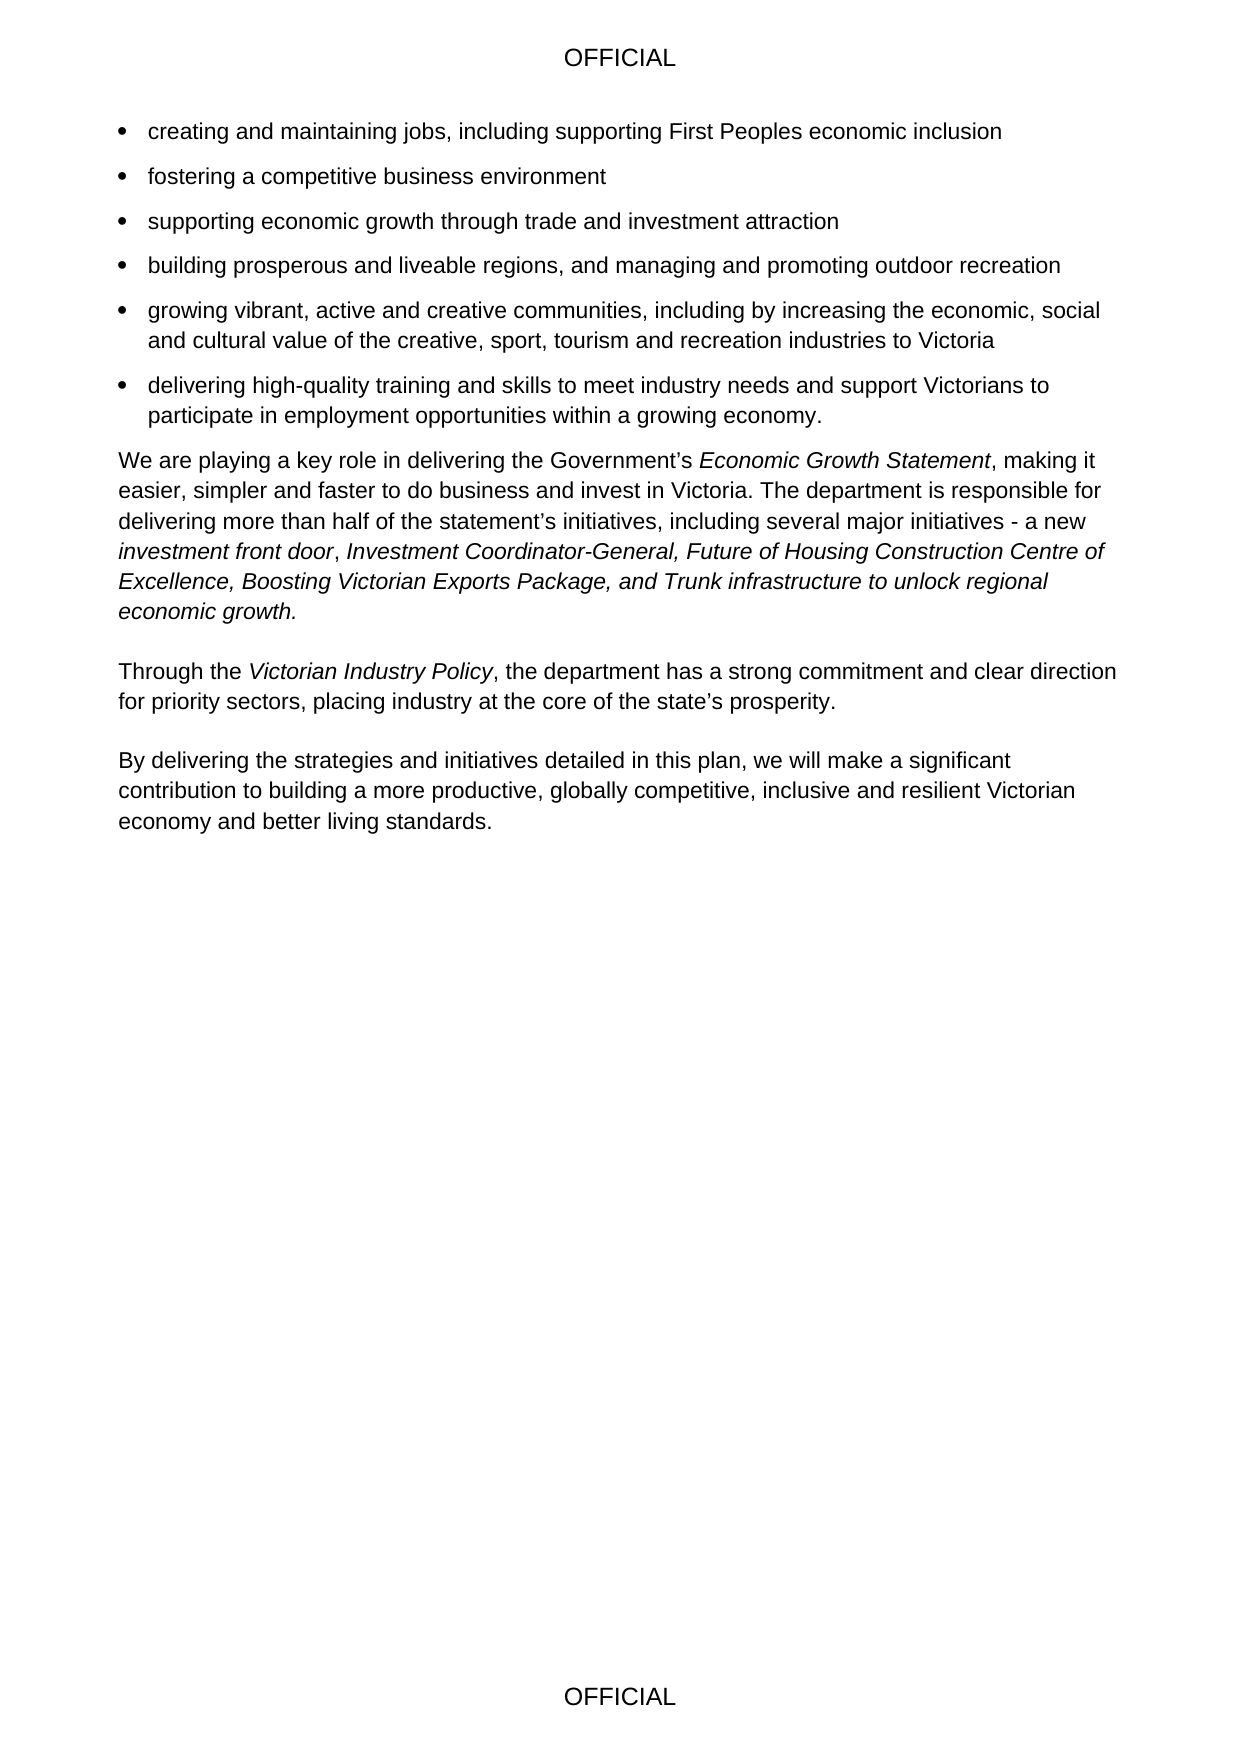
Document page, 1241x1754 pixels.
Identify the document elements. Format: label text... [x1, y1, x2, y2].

text Through the Victorian Industry Policy, the department has a strong commitment and clear direction for priority sectors, placing industry at the core of the state’s prosperity. [118, 658, 1122, 714]
text supporting economic growth through trade and investment attraction [118, 208, 1122, 234]
text By delivering the strategies and initiatives detailed in this plan, we will make a significant contribution to building a more productive, globally competitive, inclusive and resilient Victorian economy and better living standards. [118, 747, 1122, 834]
text creating and maintaining jobs, including supporting First Peoples economic inclusion [118, 118, 1122, 144]
text delivering high-quality training and skills to meet industry needs and support Victorians to participate in employment opportunities within a growing economy. [118, 372, 1122, 429]
text fostering a competitive business environment [118, 163, 1122, 189]
text building prosperous and liveable regions, and managing and promoting outdoor recreation [118, 252, 1122, 279]
text We are playing a key role in delivering the Government’s Economic Growth Statement, making it easier, simpler and faster to do business and invest in Victoria. The department is responsible for delivering more than half of the statement’s initiatives, including several major initiatives - a new investment front door, Investment Coordinator-General, Future of Housing Construction Centre of Excellence, Boosting Victorian Exports Package, and Trunk infrastructure to unlock regional economic growth. [118, 447, 1122, 625]
text growing vibrant, active and creative communities, including by increasing the economic, social and cultural value of the creative, sport, tourism and recreation industries to Victoria [118, 297, 1122, 354]
